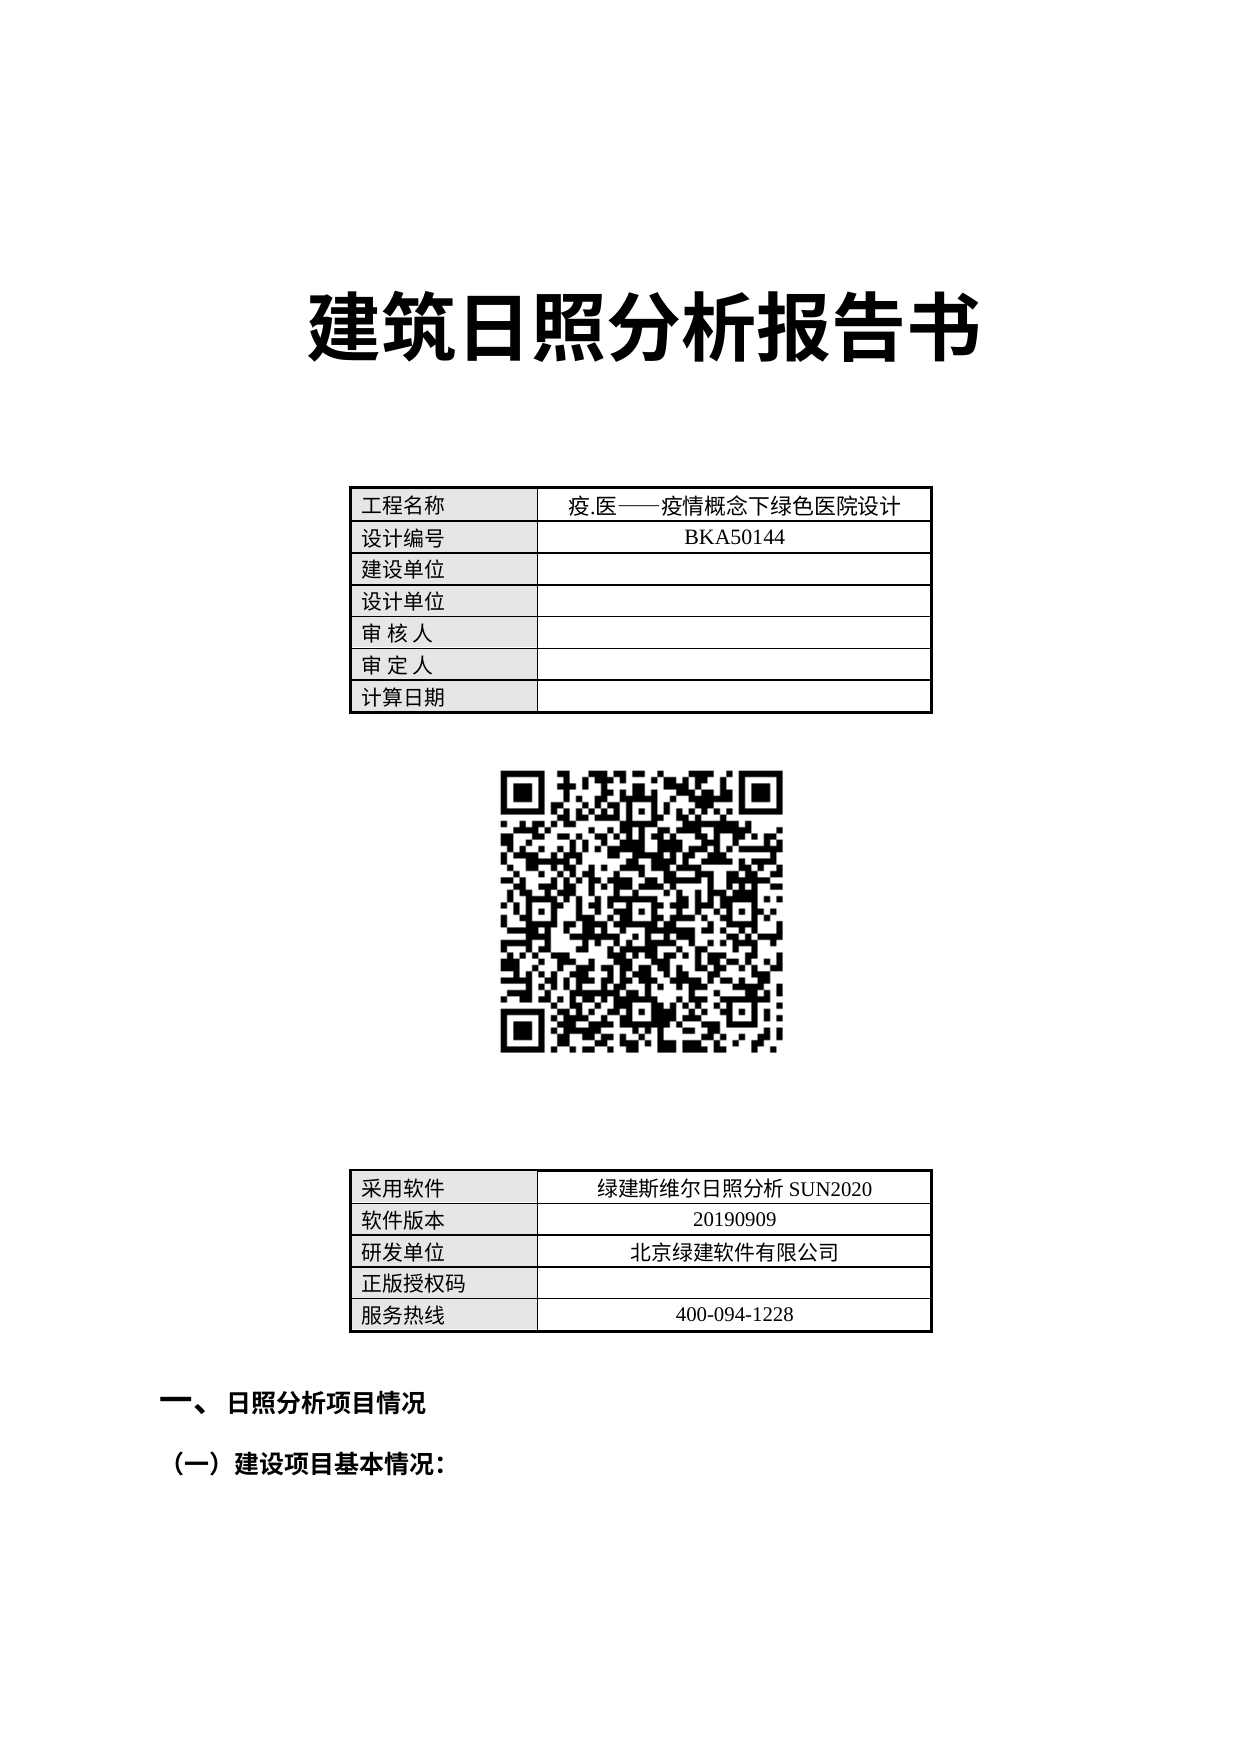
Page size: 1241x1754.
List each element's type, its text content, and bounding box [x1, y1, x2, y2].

table_cell 审 核 人 [352, 617, 537, 647]
table_cell BKA50144 [538, 522, 930, 552]
table_cell [538, 1268, 930, 1298]
text 一、日照分析项目情况 [159, 1365, 1122, 1430]
table_cell [538, 586, 930, 616]
table_cell 设计编号 [352, 522, 537, 552]
table_cell 北京绿建软件有限公司 [538, 1236, 930, 1266]
table_cell [538, 681, 930, 711]
table_cell 设计单位 [352, 586, 537, 616]
table_cell 建设单位 [352, 554, 537, 584]
table_header 疫.医——疫情概念下绿色医院设计 [538, 489, 930, 520]
table_cell 审 定 人 [352, 649, 537, 679]
table_cell 研发单位 [352, 1236, 537, 1266]
table_header 绿建斯维尔日照分析SUN2020 [538, 1172, 930, 1202]
table_cell [538, 649, 930, 679]
table_cell 服务热线 [352, 1299, 537, 1329]
text 建筑日照分析报告书 [159, 258, 1122, 388]
text （一）建设项目基本情况： [159, 1430, 1122, 1495]
table_header 工程名称 [352, 489, 537, 520]
table_cell 400-094-1228 [538, 1299, 930, 1329]
table_cell [538, 554, 930, 584]
table_cell [538, 617, 930, 647]
table_cell 20190909 [538, 1204, 930, 1234]
table_cell 软件版本 [352, 1204, 537, 1234]
table_cell 计算日期 [352, 681, 537, 711]
table_header 采用软件 [352, 1171, 537, 1202]
table_cell 正版授权码 [352, 1268, 537, 1298]
